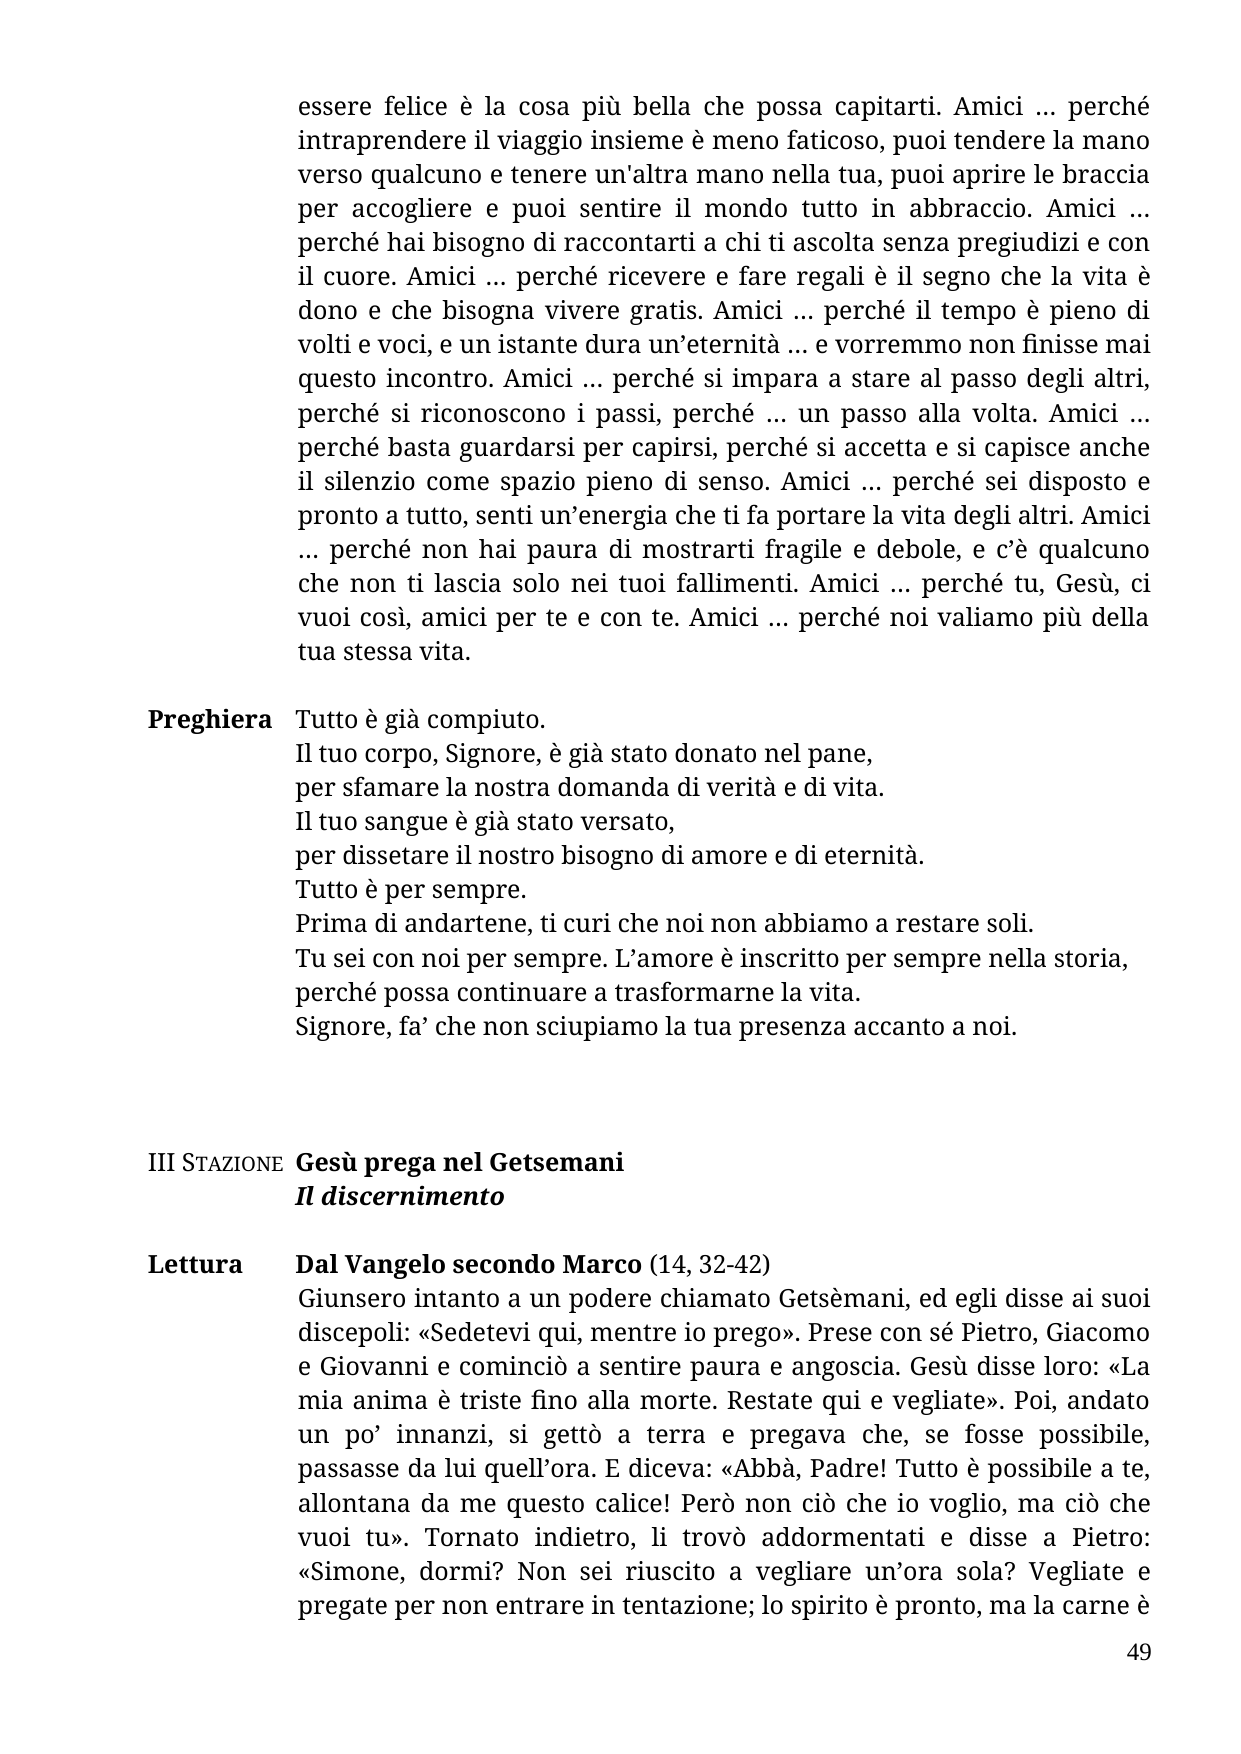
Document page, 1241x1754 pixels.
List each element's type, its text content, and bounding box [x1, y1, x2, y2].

text per sfamare la nostra domanda di verità e di vita. [148, 770, 1152, 804]
text III Stazione Gesù prega nel Getsemani [148, 1144, 1152, 1179]
text Prima di andartene, ti curi che noi non abbiamo a restare soli. [148, 906, 1152, 940]
text Lettura Dal Vangelo secondo Marco (14, 32-42) [148, 1247, 1152, 1281]
text perché possa continuare a trasformarne la vita. [148, 974, 1152, 1008]
text Il discernimento [148, 1179, 1152, 1213]
text per dissetare il nostro bisogno di amore e di eternità. [148, 838, 1152, 872]
text Il tuo corpo, Signore, è già stato donato nel pane, [148, 736, 1152, 770]
text Tu sei con noi per sempre. L’amore è inscritto per sempre nella storia, [148, 940, 1152, 974]
text Tutto è per sempre. [148, 872, 1152, 906]
text Signore, fa’ che non sciupiamo la tua presenza accanto a noi. [148, 1008, 1152, 1042]
text Il tuo sangue è già stato versato, [148, 804, 1152, 838]
text Preghiera Tutto è già compiuto. [148, 702, 1152, 736]
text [298, 1281, 1152, 1621]
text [148, 89, 1152, 668]
